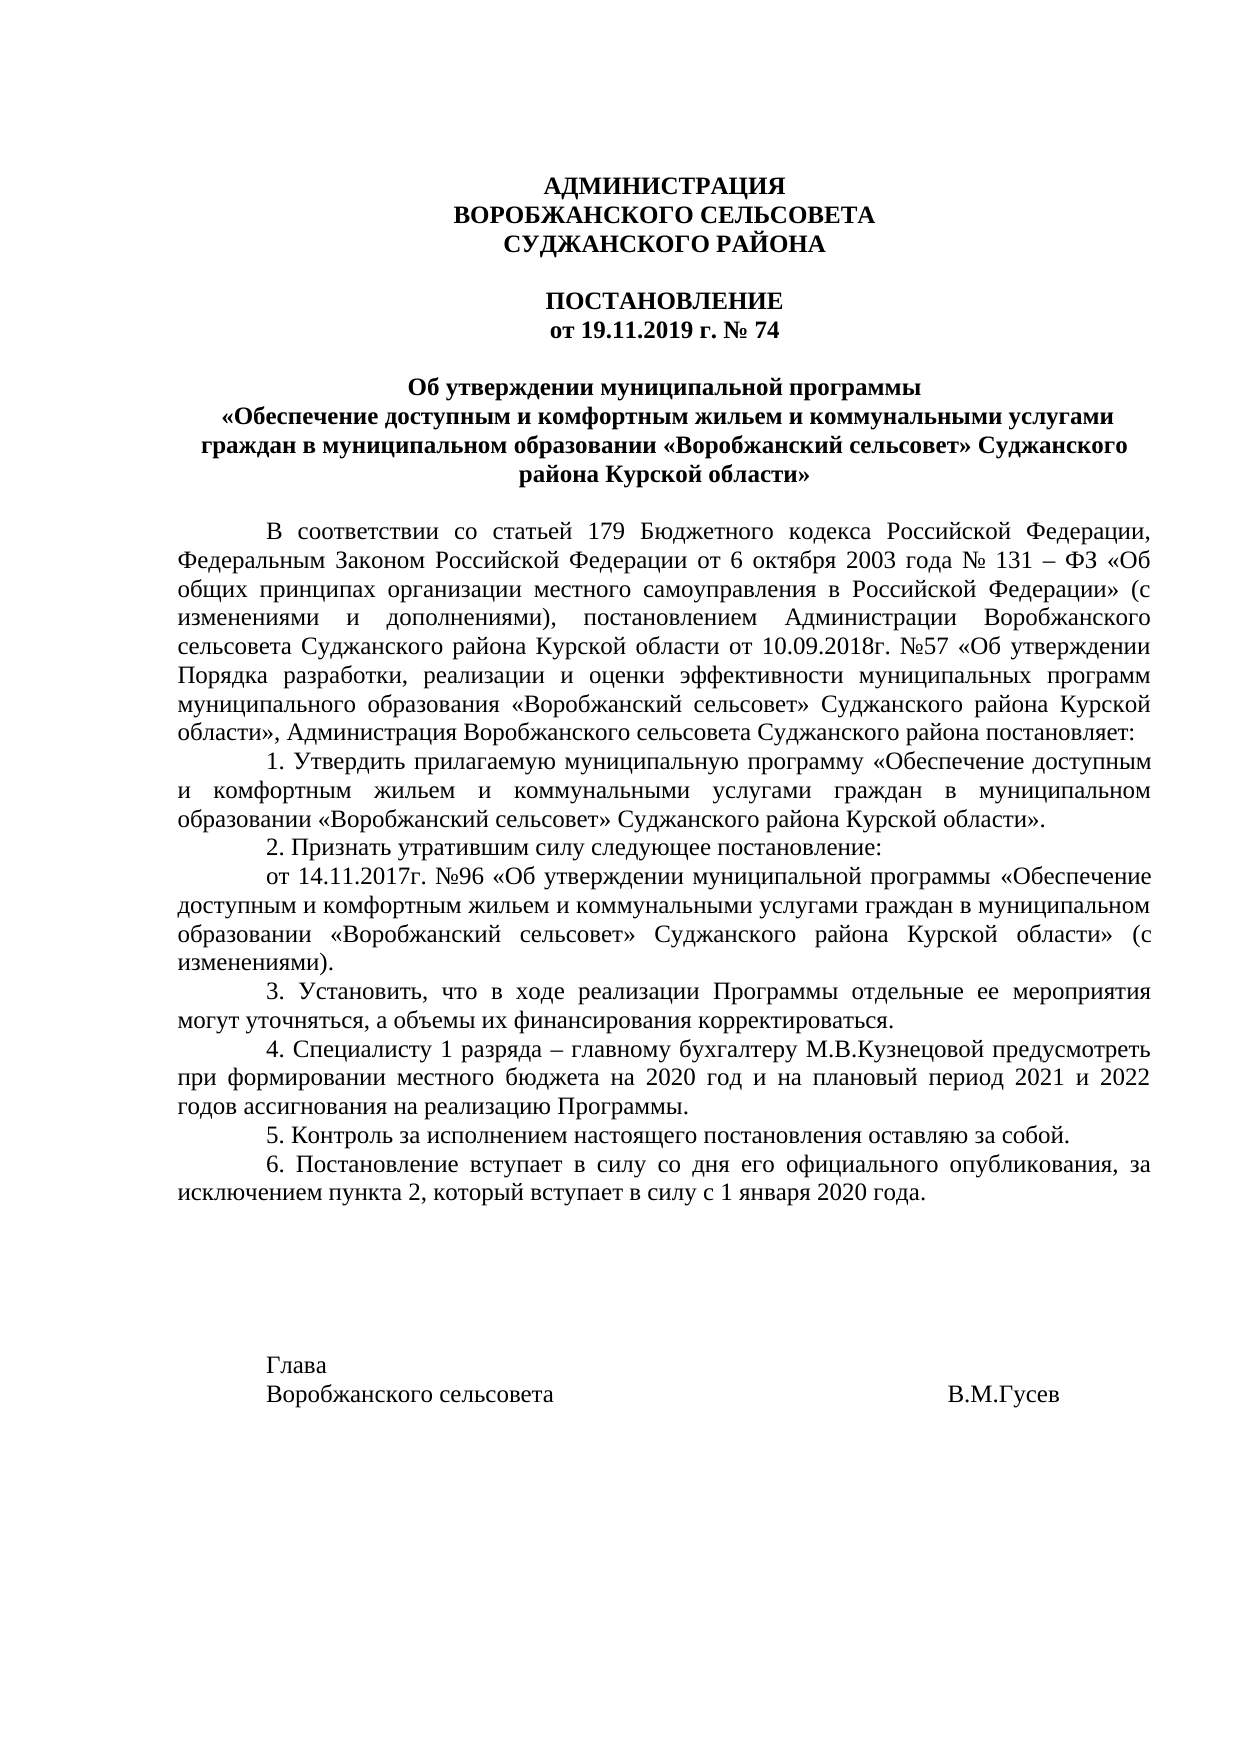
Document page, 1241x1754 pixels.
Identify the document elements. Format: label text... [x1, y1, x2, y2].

text «Обеспечение доступным и комфортным жильем и коммунальными услугами граждан в муниципальном образовании «Воробжанский сельсовет» Суджанского района Курской области» [177, 401, 1152, 487]
text 1. Утвердить прилагаемую муниципальную программу «Обеспечение доступным и комфортным жильем и коммунальными услугами граждан в муниципальном образовании «Воробжанский сельсовет» Суджанского района Курской области». [177, 746, 1152, 832]
text 5. Контроль за исполнением настоящего постановления оставляю за собой. [177, 1120, 1152, 1149]
text Глава [177, 1350, 1152, 1379]
text Воробжанского сельсовета В.М.Гусев [177, 1379, 1152, 1407]
text 4. Специалисту 1 разряда – главному бухгалтеру М.В.Кузнецовой предусмотреть при формировании местного бюджета на 2020 год и на плановый период 2021 и 2022 годов ассигнования на реализацию Программы. [177, 1034, 1152, 1120]
text ВОРОБЖАНСКОГО СЕЛЬСОВЕТА [177, 200, 1152, 229]
text от 14.11.2017г. №96 «Об утверждении муниципальной программы «Обеспечение доступным и комфортным жильем и коммунальными услугами граждан в муниципальном образовании «Воробжанский сельсовет» Суджанского района Курской области» (с изменениями). [177, 861, 1152, 976]
text АДМИНИСТРАЦИЯ [177, 171, 1152, 200]
text ПОСТАНОВЛЕНИЕ [177, 286, 1152, 315]
text В соответствии со статьей 179 Бюджетного кодекса Российской Федерации, Федеральным Законом Российской Федерации от 6 октября 2003 года № 131 – ФЗ «Об общих принципах организации местного самоуправления в Российской Федерации» (с изменениями и дополнениями), постановлением Администрации Воробжанского сельсовета Суджанского района Курской области от 10.09.2018г. №57 «Об утверждении Порядка разработки, реализации и оценки эффективности муниципальных программ муниципального образования «Воробжанский сельсовет» Суджанского района Курской области», Администрация Воробжанского сельсовета Суджанского района постановляет: [177, 516, 1152, 746]
text 3. Установить, что в ходе реализации Программы отдельные ее мероприятия могут уточняться, а объемы их финансирования корректироваться. [177, 976, 1152, 1034]
text от 19.11.2019 г. № 74 [177, 315, 1152, 344]
text Об утверждении муниципальной программы [177, 372, 1152, 401]
text СУДЖАНСКОГО РАЙОНА [177, 229, 1152, 257]
text 2. Признать утратившим силу следующее постановление: [177, 832, 1152, 861]
text 6. Постановление вступает в силу со дня его официального опубликования, за исключением пункта 2, который вступает в силу с 1 января 2020 года. [177, 1149, 1152, 1206]
